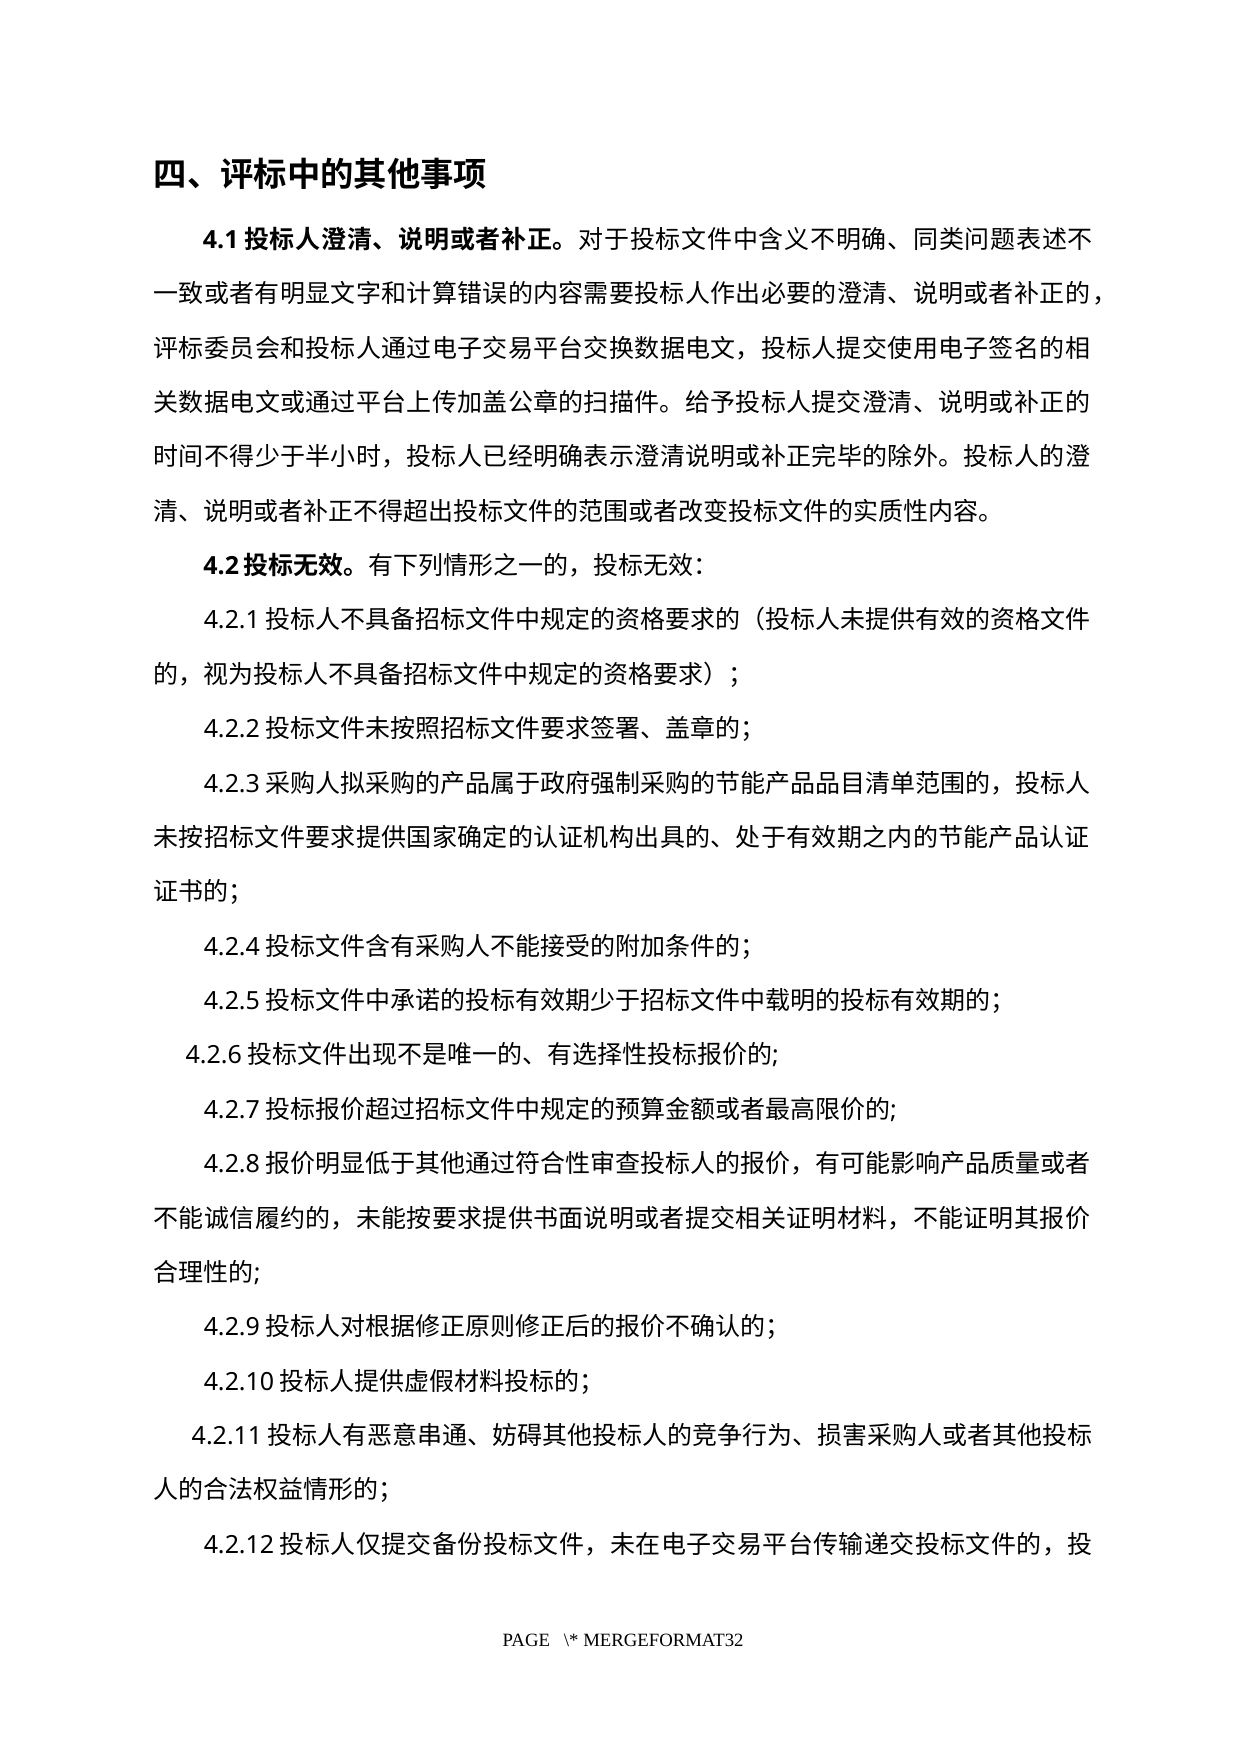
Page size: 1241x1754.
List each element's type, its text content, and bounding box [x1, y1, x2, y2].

text 4.2.8报价明显低于其他通过符合性审查投标人的报价，有可能影响产品质量或者不能诚信履约的，未能按要求提供书面说明或者提交相关证明材料，不能证明其报价合理性的; [153, 1144, 1092, 1289]
text 四、评标中的其他事项 [153, 148, 1092, 196]
text 4.2.4投标文件含有采购人不能接受的附加条件的； [153, 926, 1092, 962]
text 4.2.11投标人有恶意串通、妨碍其他投标人的竞争行为、损害采购人或者其他投标人的合法权益情形的； [153, 1416, 1092, 1506]
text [153, 1524, 1092, 1561]
text 4.2.9投标人对根据修正原则修正后的报价不确认的； [153, 1307, 1092, 1343]
text 4.2.2投标文件未按照招标文件要求签署、盖章的； [153, 709, 1092, 745]
text 4.2投标无效。有下列情形之一的，投标无效： [203, 546, 1092, 582]
text 4.2.10投标人提供虚假材料投标的； [153, 1361, 1092, 1397]
text 4.2.5投标文件中承诺的投标有效期少于招标文件中载明的投标有效期的； [153, 981, 1092, 1017]
text 4.2.3采购人拟采购的产品属于政府强制采购的节能产品品目清单范围的，投标人未按招标文件要求提供国家确定的认证机构出具的、处于有效期之内的节能产品认证证书的； [153, 763, 1092, 908]
text 4.2.6投标文件出现不是唯一的、有选择性投标报价的; [153, 1035, 1092, 1071]
text 4.2.1投标人不具备招标文件中规定的资格要求的（投标人未提供有效的资格文件的，视为投标人不具备招标文件中规定的资格要求）； [153, 600, 1092, 691]
text 4.2.7投标报价超过招标文件中规定的预算金额或者最高限价的; [153, 1089, 1092, 1126]
text 4.1投标人澄清、说明或者补正。对于投标文件中含义不明确、同类问题表述不一致或者有明显文字和计算错误的内容需要投标人作出必要的澄清、说明或者补正的，评标委员会和投标人通过电子交易平台交换数据电文，投标人提交使用电子签名的相关数据电文或通过平台上传加盖公章的扫描件。给予投标人提交澄清、说明或补正的时间不得少于半小时，投标人已经明确表示澄清说明或补正完毕的除外。投标人的澄清、说明或者补正不得超出投标文件的范围或者改变投标文件的实质性内容。 [153, 219, 1092, 527]
